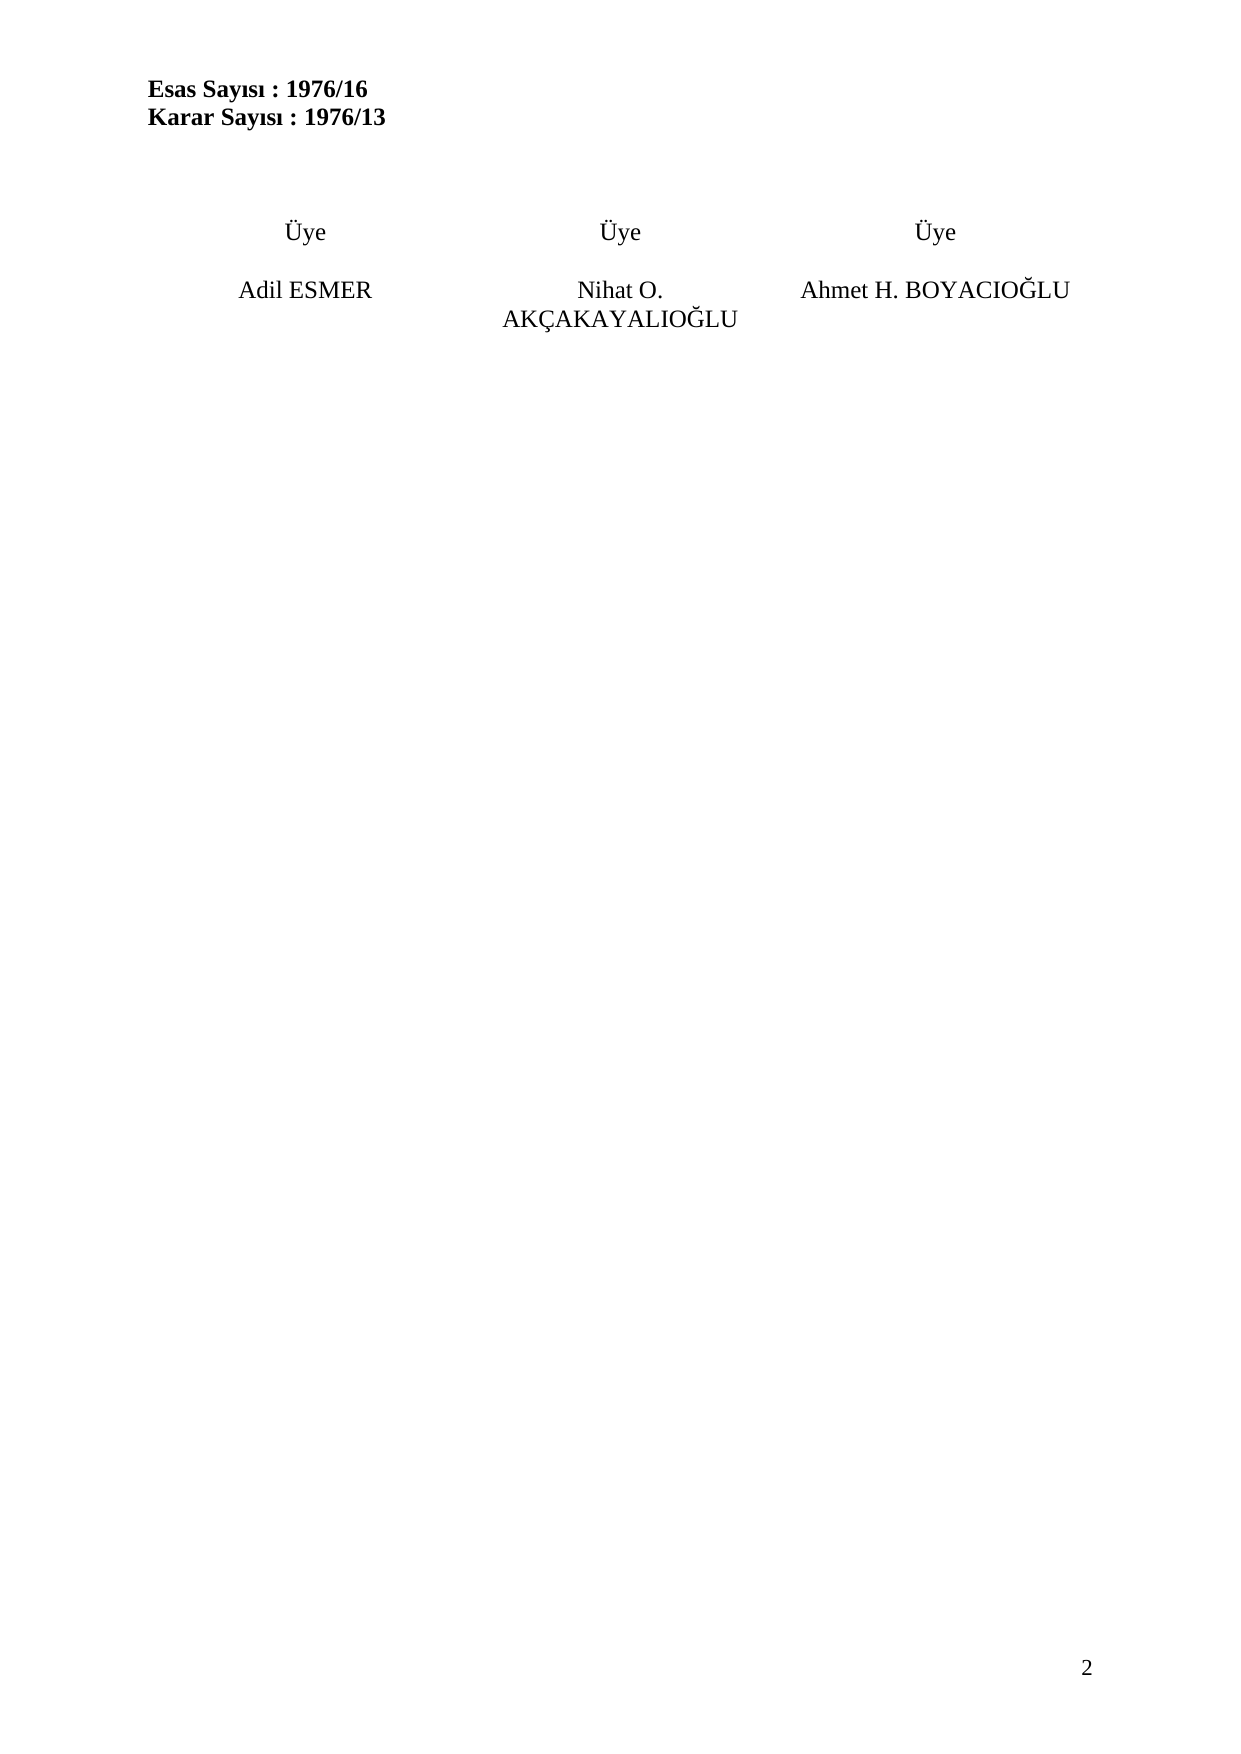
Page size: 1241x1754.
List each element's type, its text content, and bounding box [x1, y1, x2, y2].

table_header Üye Adil ESMER [148, 217, 463, 333]
table_header Üye Nihat O. AKÇAKAYALIOĞLU [463, 217, 778, 333]
table_header Üye Ahmet H. BOYACIOĞLU [778, 217, 1093, 333]
